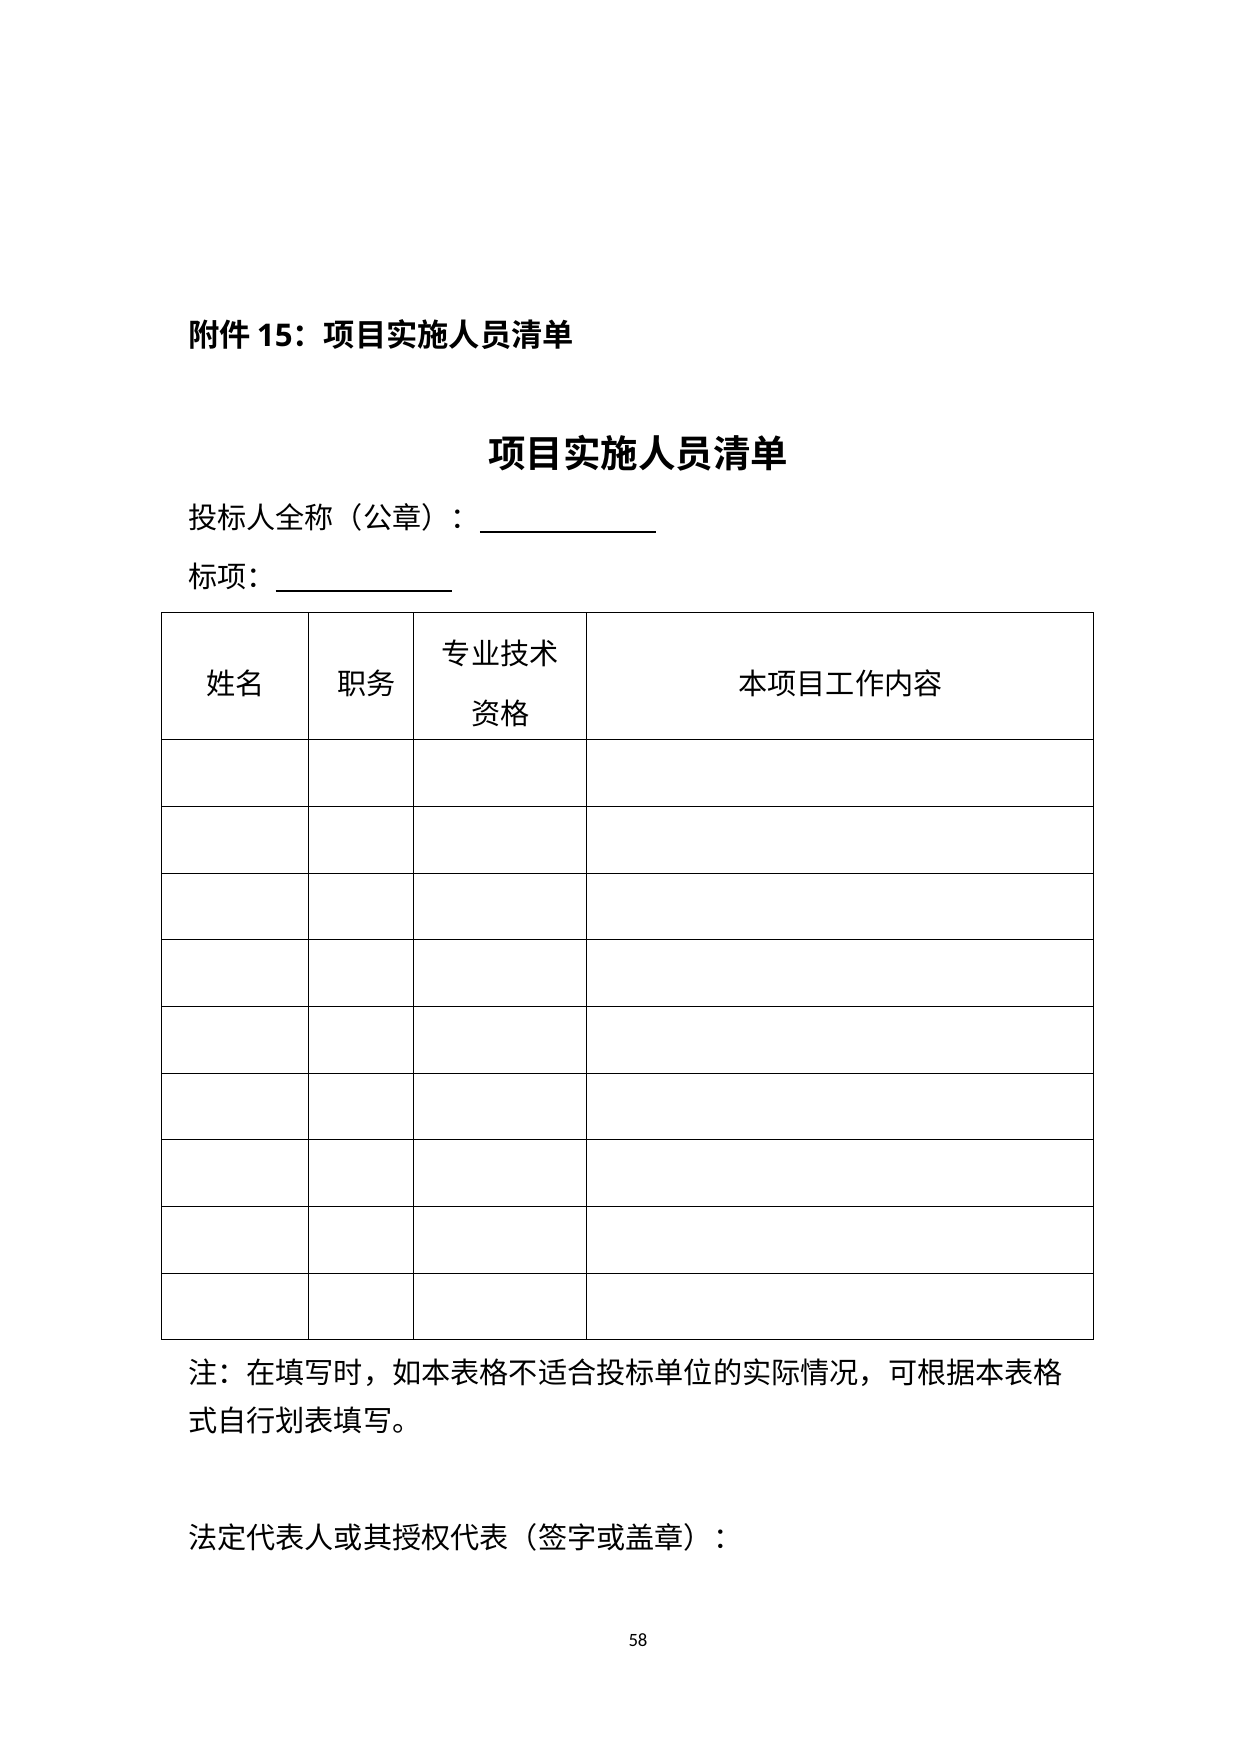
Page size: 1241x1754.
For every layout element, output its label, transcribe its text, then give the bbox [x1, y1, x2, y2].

table_cell [587, 807, 1093, 873]
table_cell [309, 807, 413, 873]
table_cell [587, 940, 1093, 1006]
table_cell [162, 740, 308, 806]
table_cell [162, 940, 308, 1006]
table_cell [587, 1007, 1093, 1073]
text 附件15：项目实施人员清单 [188, 310, 1088, 356]
table_cell [414, 1074, 586, 1139]
table_cell [309, 940, 413, 1006]
text 项目实施人员清单 [188, 424, 1088, 478]
table_cell [414, 1007, 586, 1073]
table_cell [309, 1140, 413, 1206]
table_cell [414, 807, 586, 873]
table_cell [309, 874, 413, 939]
table_cell [162, 1074, 308, 1139]
table_cell [162, 1274, 308, 1339]
table_cell [414, 940, 586, 1006]
table_cell [162, 1007, 308, 1073]
table_cell [587, 1207, 1093, 1273]
table_cell [414, 1274, 586, 1339]
table_cell [162, 1207, 308, 1273]
text 标项： [188, 553, 1088, 596]
table_cell [587, 1274, 1093, 1339]
text 投标人全称（公章）： [188, 494, 1088, 537]
table_header 本项目工作内容 [587, 613, 1093, 739]
table_cell [414, 874, 586, 939]
table_cell [309, 1007, 413, 1073]
table_cell [309, 740, 413, 806]
table_cell [587, 1074, 1093, 1139]
text 注：在填写时，如本表格不适合投标单位的实际情况，可根据本表格式自行划表填写。 [188, 1346, 1088, 1441]
table_cell [162, 807, 308, 873]
table_header 专业技术 资格 [414, 613, 586, 739]
table_cell [309, 1274, 413, 1339]
table_header 姓名 [162, 613, 308, 739]
table_cell [414, 1207, 586, 1273]
table_cell [587, 740, 1093, 806]
table_cell [414, 1140, 586, 1206]
table_cell [162, 1140, 308, 1206]
table_cell [587, 1140, 1093, 1206]
table_cell [587, 874, 1093, 939]
table_cell [309, 1074, 413, 1139]
text 法定代表人或其授权代表（签字或盖章）： [188, 1514, 1088, 1557]
table_cell [414, 740, 586, 806]
table_header 职务 [309, 613, 413, 739]
table_cell [309, 1207, 413, 1273]
table_cell [162, 874, 308, 939]
